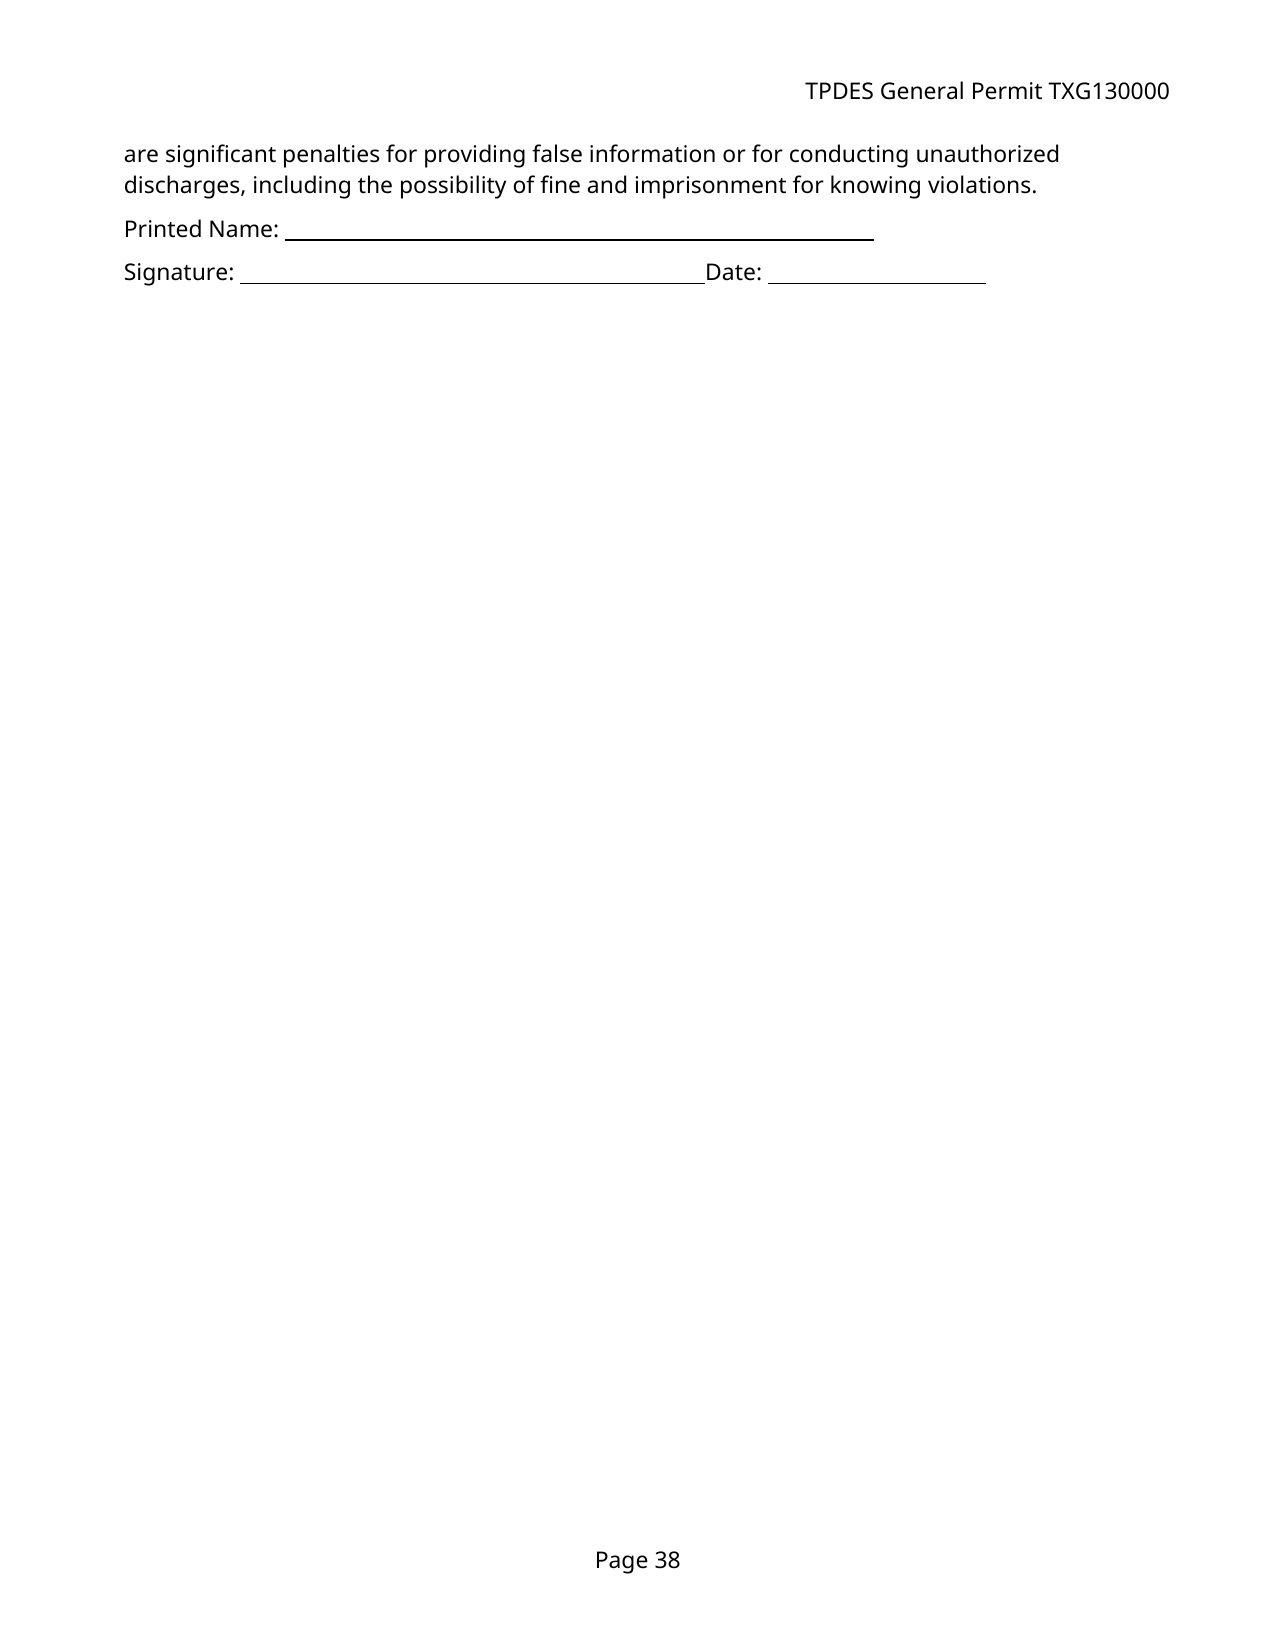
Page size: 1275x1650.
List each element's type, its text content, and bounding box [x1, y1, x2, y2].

text Printed Name: [124, 212, 1170, 244]
text Signature: Date: [124, 256, 1170, 287]
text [124, 137, 1170, 200]
